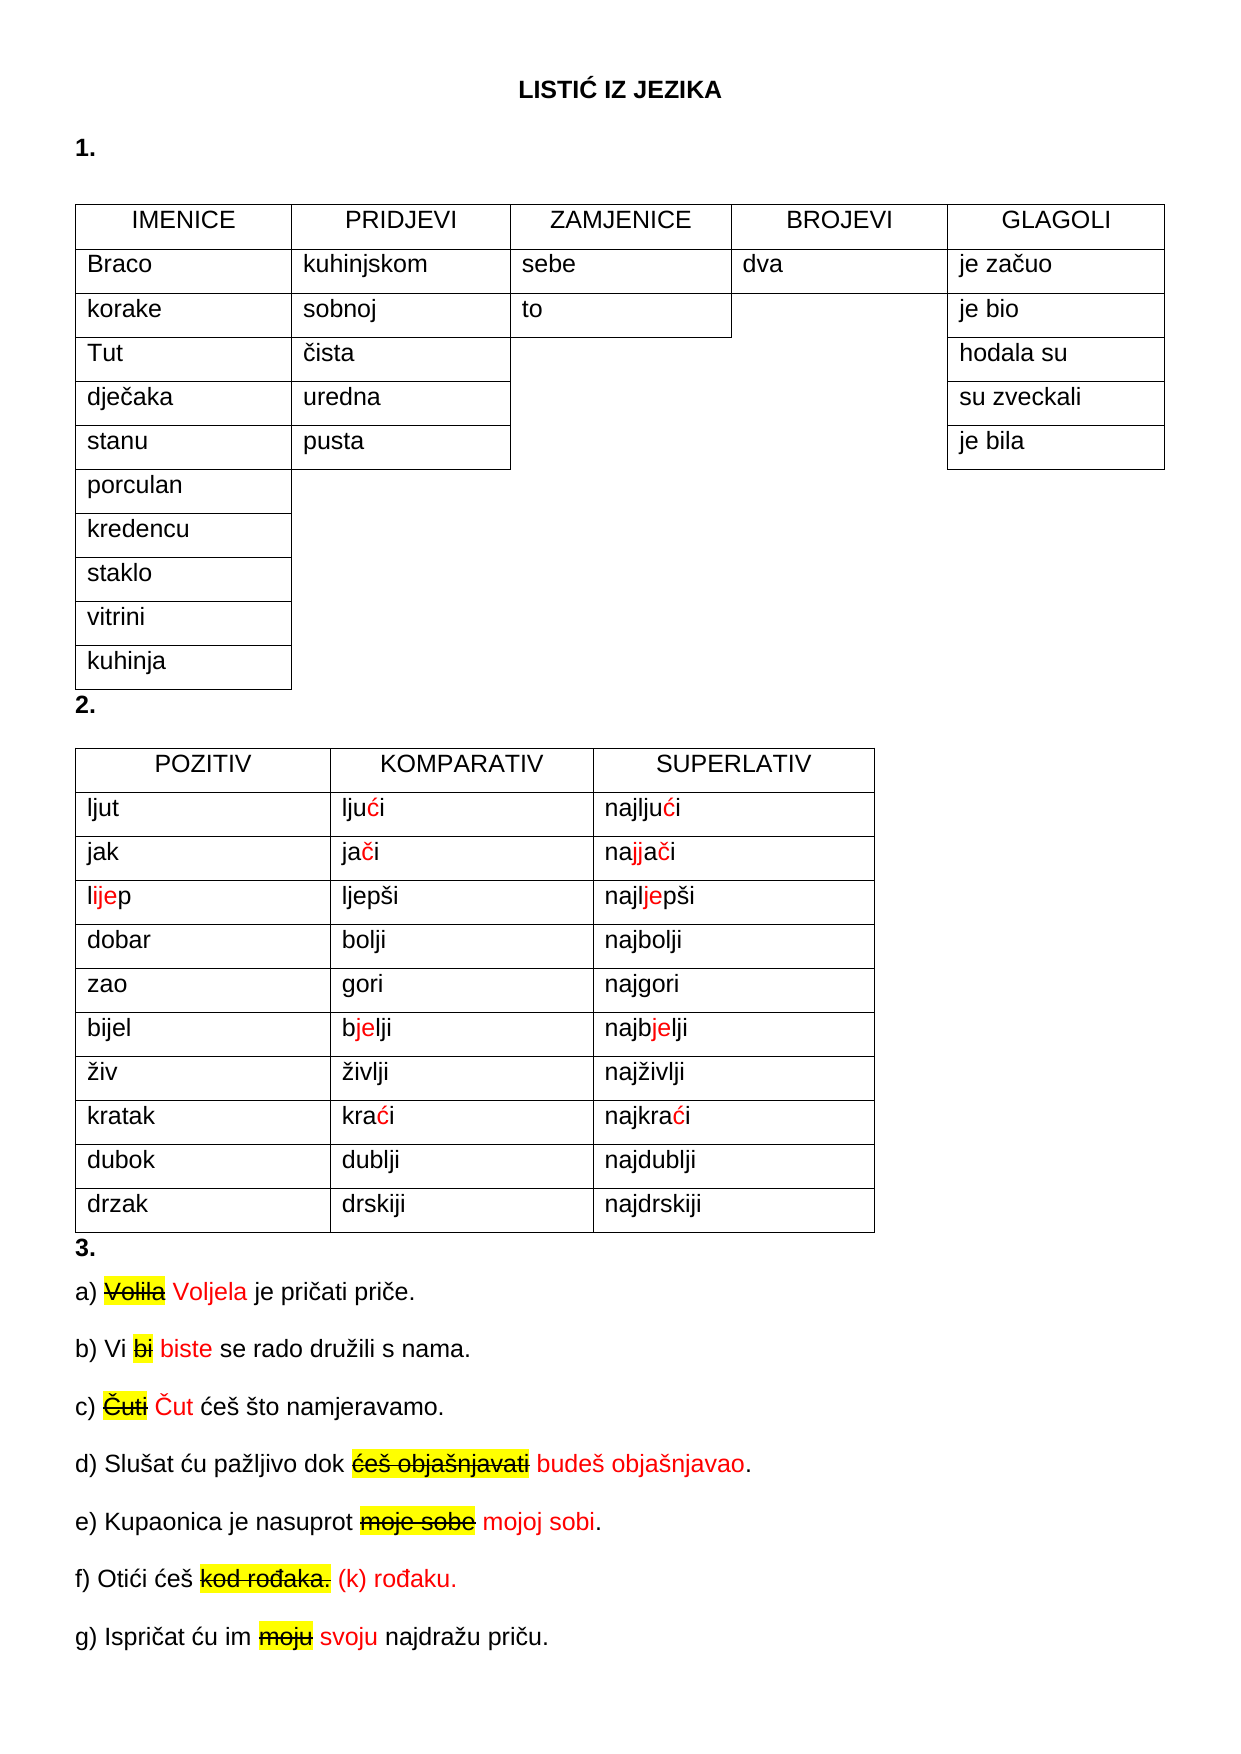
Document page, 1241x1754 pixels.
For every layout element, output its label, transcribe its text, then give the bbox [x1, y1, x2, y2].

text 1. [75, 132, 1165, 161]
table_cell kratak [76, 1101, 330, 1144]
table_cell korake [76, 294, 291, 337]
table_cell najživlji [594, 1057, 874, 1100]
table_header SUPERLATIV [594, 749, 874, 792]
table_cell sebe [511, 250, 731, 292]
table_cell zao [76, 969, 330, 1012]
table_cell [732, 294, 947, 337]
table_cell najdublji [594, 1145, 874, 1188]
table_cell kuhinjskom [292, 250, 510, 292]
table_cell najgori [594, 969, 874, 1012]
table_cell to [511, 294, 731, 337]
table_cell najdrskiji [594, 1189, 874, 1232]
table_cell je bio [948, 294, 1164, 337]
text b) Vi bi biste se rado družili s nama. [153, 1334, 1165, 1363]
table_header PRIDJEVI [292, 205, 510, 248]
table_cell Braco [76, 250, 291, 292]
table_cell drzak [76, 1189, 330, 1232]
table_cell najljepši [594, 881, 874, 924]
table_cell dva [732, 250, 947, 292]
table_cell najjači [594, 837, 874, 880]
table_cell [511, 337, 947, 469]
text 3. [75, 1233, 1165, 1262]
table_cell ljut [76, 793, 330, 836]
table_cell jak [76, 837, 330, 880]
text g) Ispričat ću im moju svoju najdražu priču. [313, 1621, 1165, 1650]
table_cell kuhinja [76, 646, 291, 689]
table_cell bolji [331, 925, 593, 968]
table_cell najbjelji [594, 1013, 874, 1056]
text c) Čuti Čut ćeš što namjeravamo. [147, 1391, 1165, 1420]
table_header GLAGOLI [948, 205, 1164, 248]
table_cell je začuo [948, 250, 1164, 292]
table_cell ljući [331, 793, 593, 836]
table_cell dublji [331, 1145, 593, 1188]
table_header POZITIV [76, 749, 330, 792]
table_cell gori [331, 969, 593, 1012]
table_cell najkraći [594, 1101, 874, 1144]
table_cell Tut [76, 338, 291, 381]
table_cell življi [331, 1057, 593, 1100]
table_cell živ [76, 1057, 330, 1100]
table_cell kraći [331, 1101, 593, 1144]
table_header IMENICE [76, 205, 291, 248]
table_cell dubok [76, 1145, 330, 1188]
table_cell sobnoj [292, 294, 510, 337]
table_cell su zveckali [948, 382, 1164, 425]
text f) Otići ćeš kod rođaka. (k) rođaku. [75, 1564, 200, 1593]
table_header KOMPARATIV [331, 749, 593, 792]
table_cell najljući [594, 793, 874, 836]
table_cell drskiji [331, 1189, 593, 1232]
table_cell je bila [948, 426, 1164, 469]
table_cell bijel [76, 1013, 330, 1056]
text LISTIĆ IZ JEZIKA [75, 75, 1165, 104]
table_header ZAMJENICE [511, 205, 731, 248]
table_cell jači [331, 837, 593, 880]
text a) Volila Voljela je pričati priče. [165, 1276, 1165, 1305]
table_cell kredencu [76, 514, 291, 557]
table_cell hodala su [948, 338, 1164, 381]
table_cell porculan [76, 470, 291, 513]
table_cell vitrini [76, 602, 291, 645]
table_cell uredna [292, 382, 510, 425]
table_cell čista [292, 338, 510, 381]
table_cell najbolji [594, 925, 874, 968]
text f) Otići ćeš kod rođaka. (k) rođaku. [331, 1564, 1165, 1593]
table_cell pusta [292, 426, 510, 469]
table_cell bjelji [331, 1013, 593, 1056]
table_cell staklo [76, 558, 291, 601]
table_cell lijep [76, 881, 330, 924]
text g) Ispričat ću im moju svoju najdražu priču. [75, 1621, 259, 1650]
table_cell ljepši [331, 881, 593, 924]
table_cell dječaka [76, 382, 291, 425]
text 2. [75, 690, 1165, 719]
text d) Slušat ću pažljivo dok ćeš objašnjavati budeš objašnjavao. e) Kupaonica je nasuprot moje sobe mojoj sobi. [75, 1449, 1165, 1535]
table_header BROJEVI [732, 205, 947, 248]
table_cell dobar [76, 925, 330, 968]
table_cell stanu [76, 426, 291, 469]
